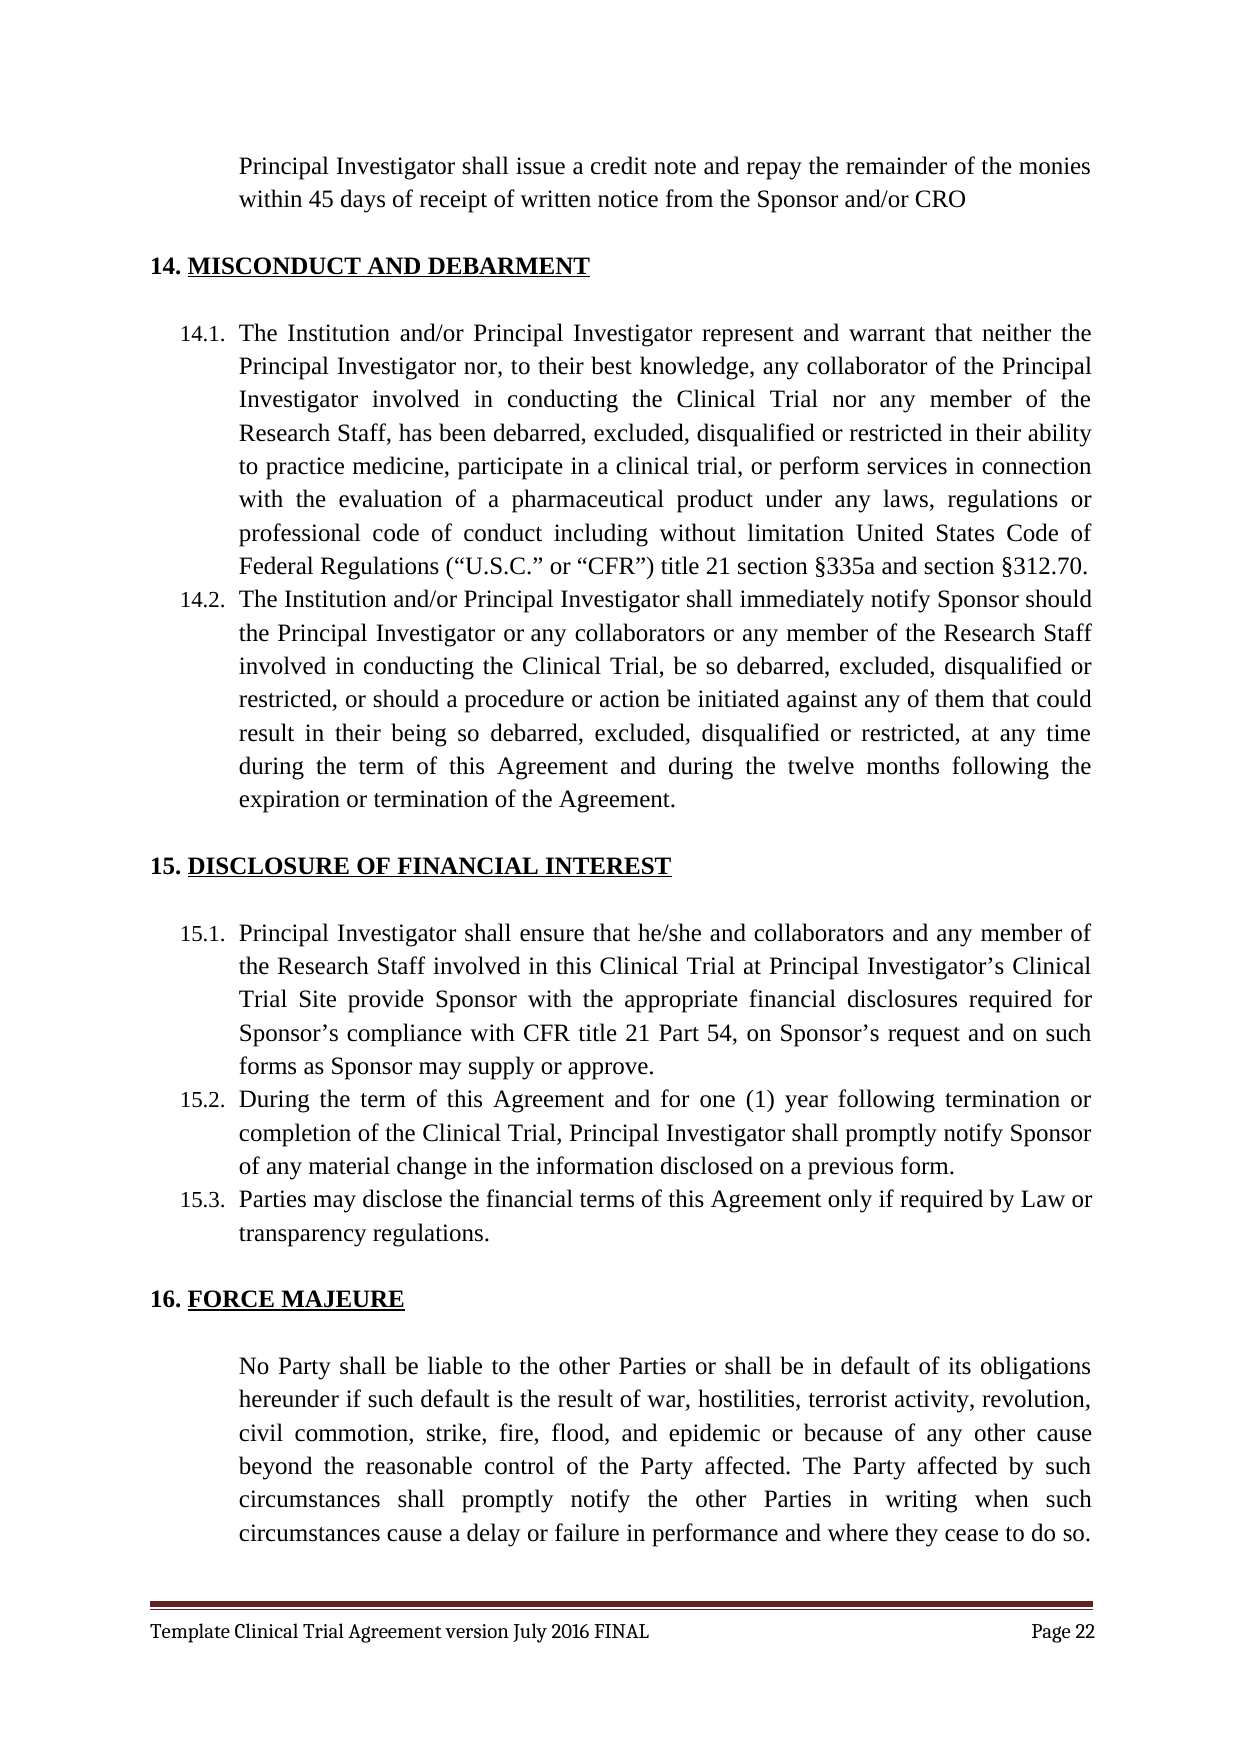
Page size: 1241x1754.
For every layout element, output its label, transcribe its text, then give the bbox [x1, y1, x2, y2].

text DISCLOSURE OF FINANCIAL INTEREST [150, 848, 1093, 881]
text FORCE MAJEURE [150, 1281, 1093, 1314]
text The Institution and/or Principal Investigator represent and warrant that neither the Principal Investigator nor, to their best knowledge, any collaborator of the Principal Investigator involved in conducting the Clinical Trial nor any member of the Research Staff, has been debarred, excluded, disqualified or restricted in their ability to practice medicine, participate in a clinical trial, or perform services in connection with the evaluation of a pharmaceutical product under any laws, regulations or professional code of conduct including without limitation United States Code of Federal Regulations (“U.S.C.” or “CFR”) title 21 section §335a and section §312.70. [179, 314, 1093, 581]
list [239, 1348, 1093, 1548]
text During the term of this Agreement and for one (1) year following termination or completion of the Clinical Trial, Principal Investigator shall promptly notify Sponsor of any material change in the information disclosed on a previous form. [179, 1081, 1093, 1181]
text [179, 148, 1093, 214]
text Parties may disclose the financial terms of this Agreement only if required by Law or transparency regulations. [179, 1181, 1093, 1248]
text The Institution and/or Principal Investigator shall immediately notify Sponsor should the Principal Investigator or any collaborators or any member of the Research Staff involved in conducting the Clinical Trial, be so debarred, excluded, disqualified or restricted, or should a procedure or action be initiated against any of them that could result in their being so debarred, excluded, disqualified or restricted, at any time during the term of this Agreement and during the twelve months following the expiration or termination of the Agreement. [179, 581, 1093, 814]
text Principal Investigator shall ensure that he/she and collaborators and any member of the Research Staff involved in this Clinical Trial at Principal Investigator’s Clinical Trial Site provide Sponsor with the appropriate financial disclosures required for Sponsor’s compliance with CFR title 21 Part 54, on Sponsor’s request and on such forms as Sponsor may supply or approve. [179, 914, 1093, 1081]
text MISCONDUCT AND DEBARMENT [150, 248, 1093, 281]
